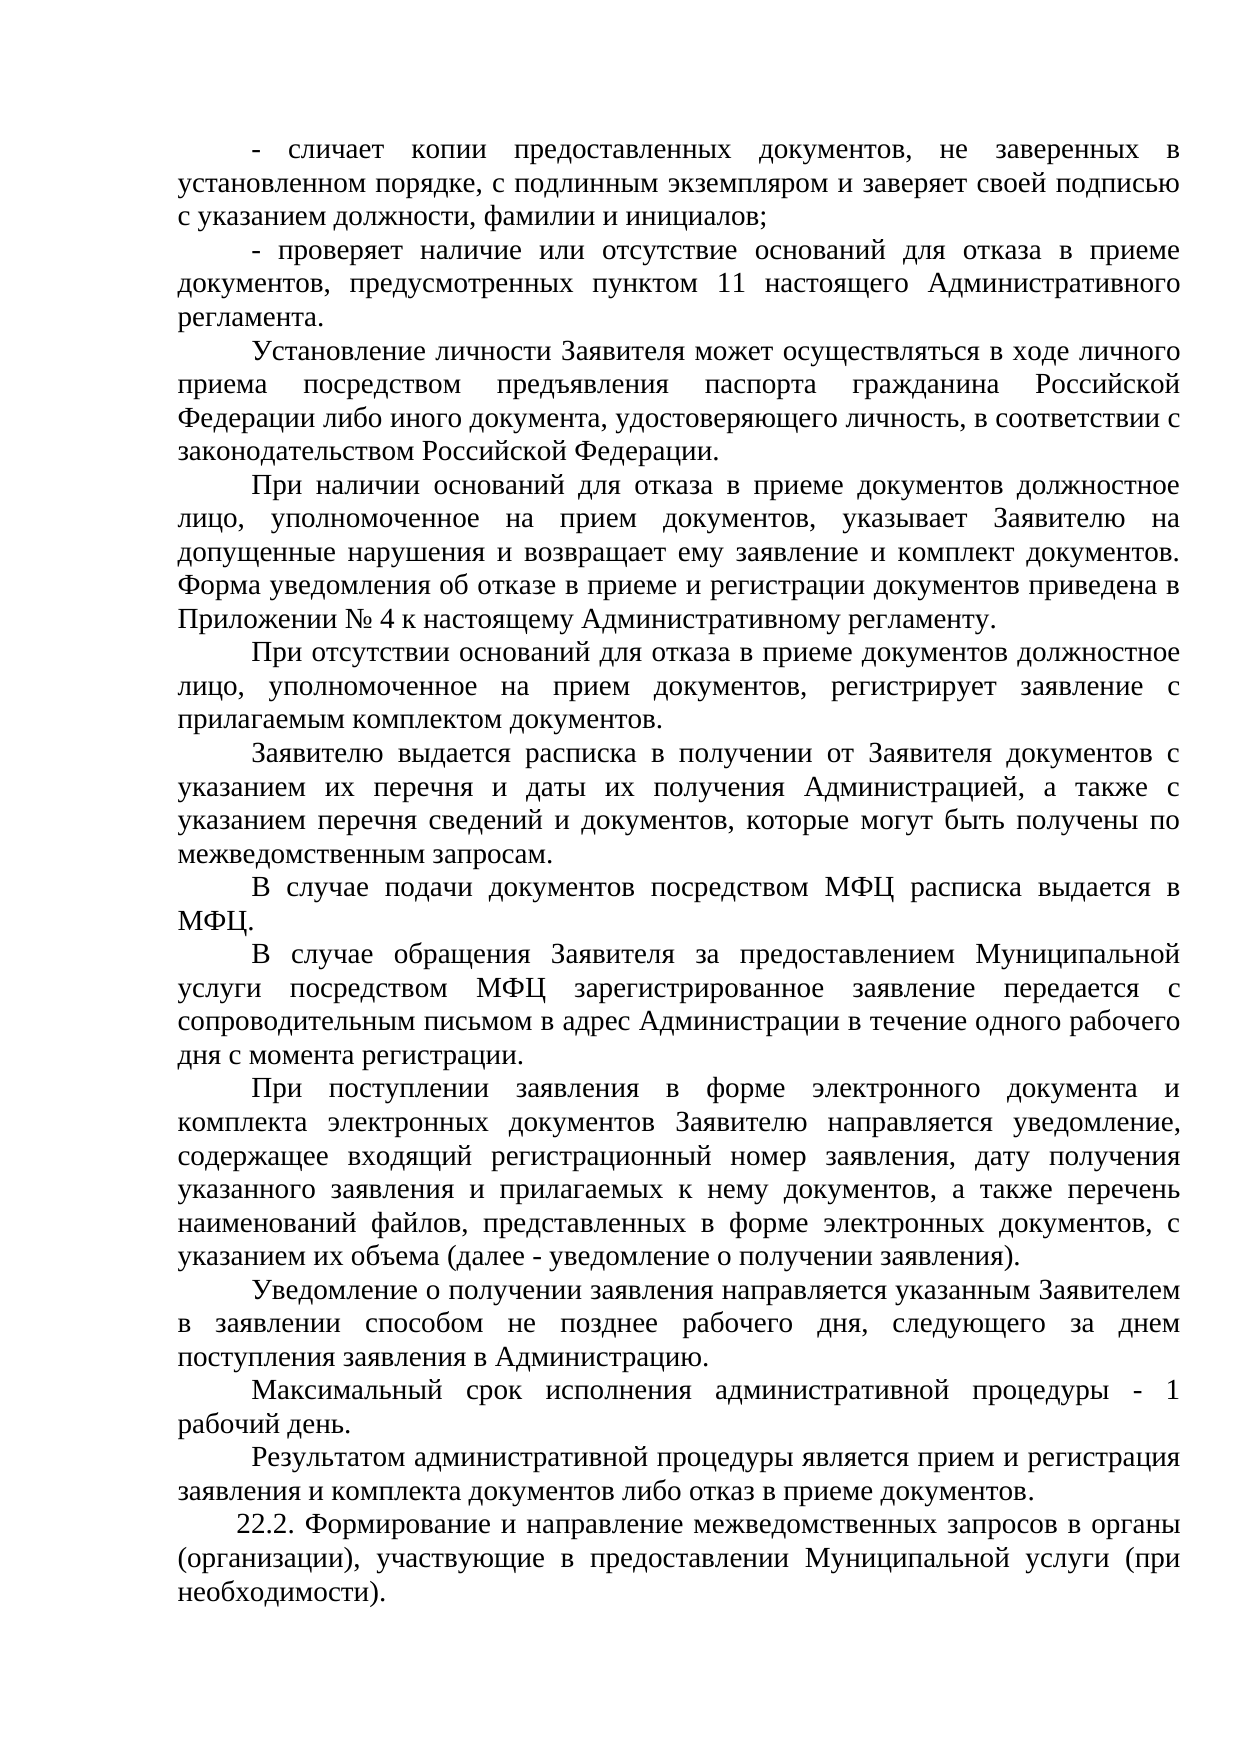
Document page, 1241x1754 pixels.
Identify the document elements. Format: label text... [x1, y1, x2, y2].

text Установление личности Заявителя может осуществляться в ходе личного приема посредством предъявления паспорта гражданина Российской Федерации либо иного документа, удостоверяющего личность, в соответствии с законодательством Российской Федерации. [177, 333, 1181, 467]
text В случае подачи документов посредством МФЦ расписка выдается в МФЦ. [177, 869, 1181, 936]
text Результатом административной процедуры является прием и регистрация заявления и комплекта документов либо отказ в приеме документов. [177, 1439, 1181, 1507]
text - сличает копии предоставленных документов, не заверенных в установленном порядке, с подлинным экземпляром и заверяет своей подписью с указанием должности, фамилии и инициалов; [177, 131, 1181, 232]
text 22.2. Формирование и направление межведомственных запросов в органы (организации), участвующие в предоставлении Муниципальной услуги (при необходимости). [177, 1507, 1181, 1607]
text При наличии оснований для отказа в приеме документов должностное лицо, уполномоченное на прием документов, указывает Заявителю на допущенные нарушения и возвращает ему заявление и комплект документов. Форма уведомления об отказе в приеме и регистрации документов приведена в Приложении № 4 к настоящему Административному регламенту. [177, 467, 1181, 634]
text - проверяет наличие или отсутствие оснований для отказа в приеме документов, предусмотренных пунктом 11 настоящего Административного регламента. [177, 232, 1181, 333]
text Уведомление о получении заявления направляется указанным Заявителем в заявлении способом не позднее рабочего дня, следующего за днем поступления заявления в Администрацию. [177, 1272, 1181, 1372]
text При отсутствии оснований для отказа в приеме документов должностное лицо, уполномоченное на прием документов, регистрирует заявление с прилагаемым комплектом документов. [177, 634, 1181, 735]
text Заявителю выдается расписка в получении от Заявителя документов с указанием их перечня и даты их получения Администрацией, а также с указанием перечня сведений и документов, которые могут быть получены по межведомственным запросам. [177, 735, 1181, 869]
text В случае обращения Заявителя за предоставлением Муниципальной услуги посредством МФЦ зарегистрированное заявление передается с сопроводительным письмом в адрес Администрации в течение одного рабочего дня с момента регистрации. [177, 936, 1181, 1071]
text Максимальный срок исполнения административной процедуры - 1 рабочий день. [177, 1372, 1181, 1439]
text При поступлении заявления в форме электронного документа и комплекта электронных документов Заявителю направляется уведомление, содержащее входящий регистрационный номер заявления, дату получения указанного заявления и прилагаемых к нему документов, а также перечень наименований файлов, представленных в форме электронных документов, с указанием их объема (далее - уведомление о получении заявления). [177, 1071, 1181, 1272]
